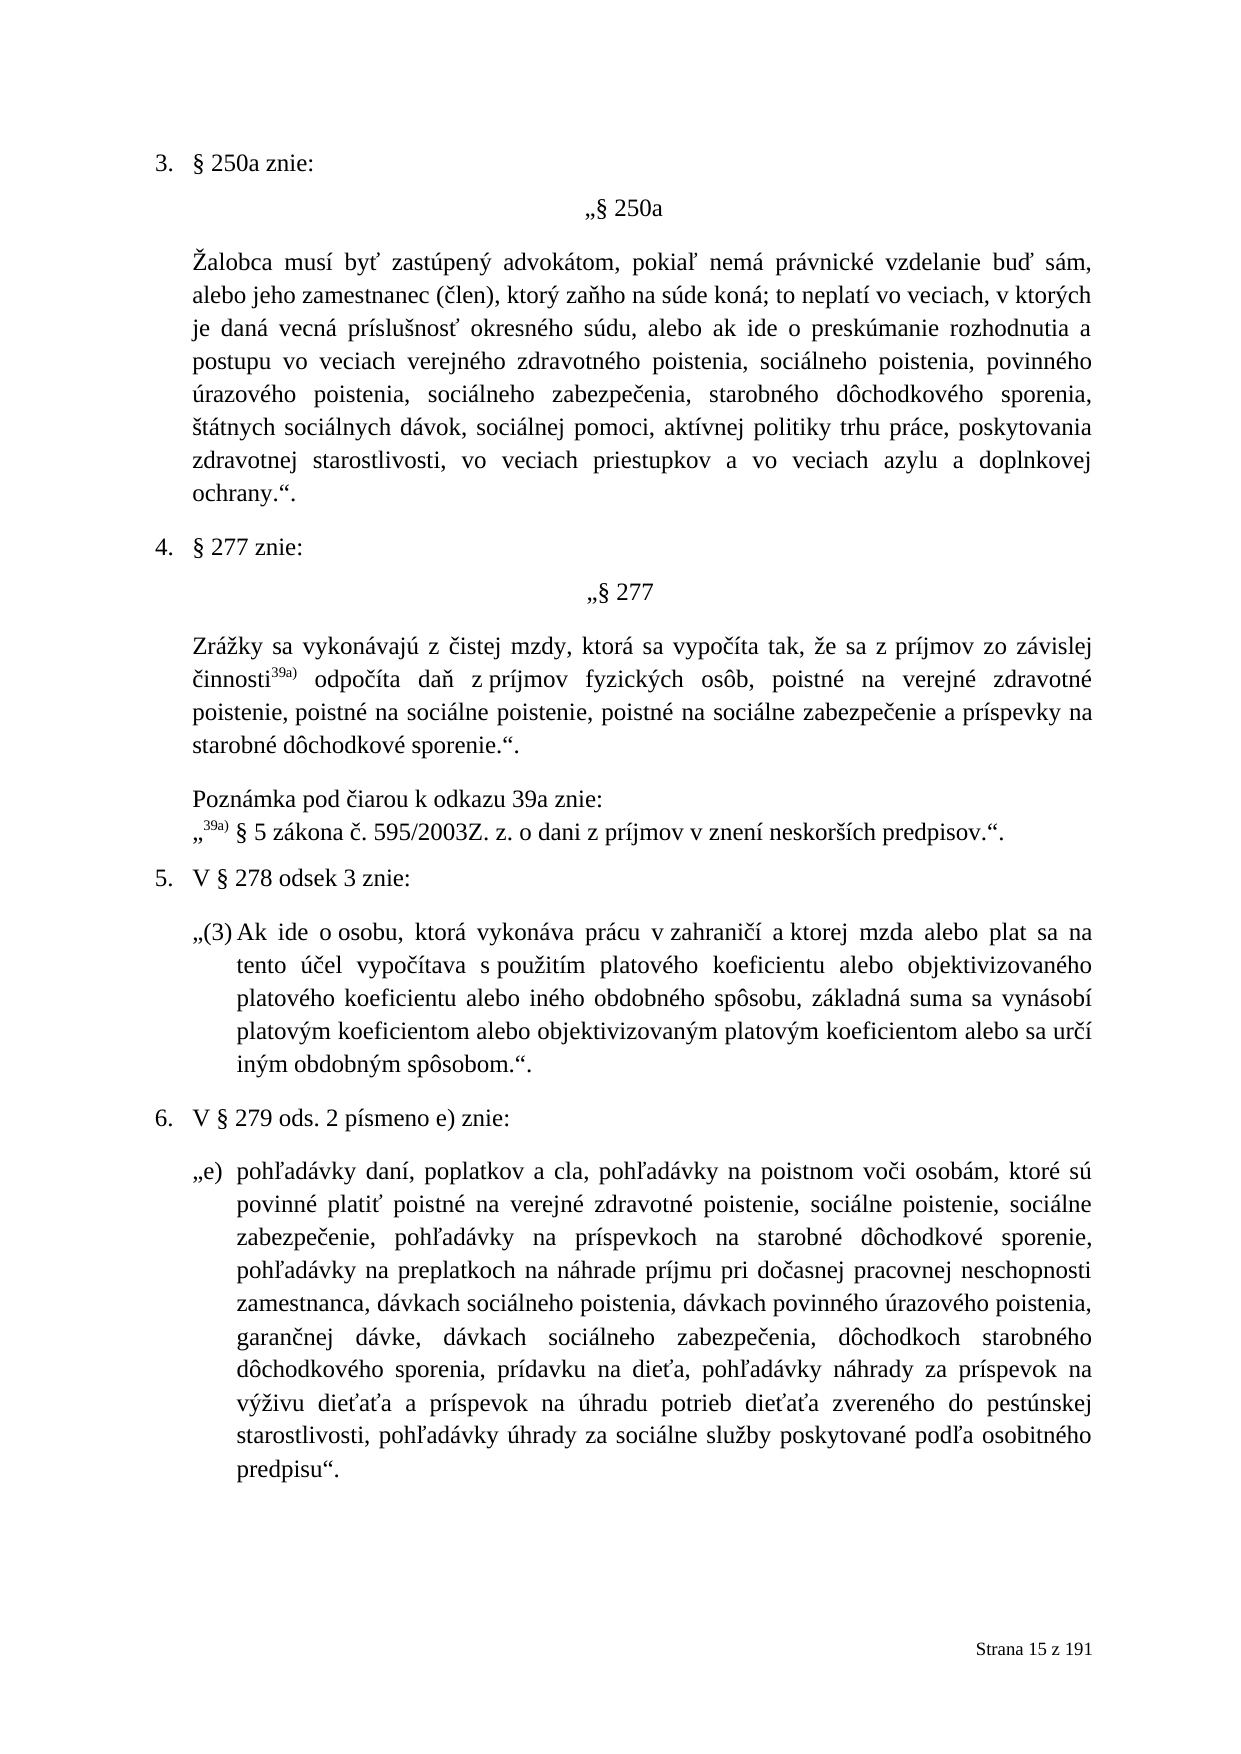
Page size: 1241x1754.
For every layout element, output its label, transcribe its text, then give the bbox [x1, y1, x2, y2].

list V § 279 ods. 2 písmeno e) znie: [154, 1103, 1093, 1131]
text „§ 277 [148, 577, 1093, 606]
text Zrážky sa vykonávajú z čistej mzdy, ktorá sa vypočíta tak, že sa z príjmov zo závislej činnosti39a) odpočíta daň z príjmov fyzických osôb, poistné na verejné zdravotné poistenie, poistné na sociálne poistenie, poistné na sociálne zabezpečenie a príspevky na starobné dôchodkové sporenie.“. [192, 631, 1093, 759]
text Poznámka pod čiarou k odkazu 39a znie: [192, 784, 1093, 813]
list § 277 znie: [155, 532, 1093, 561]
list „§ 250a [154, 193, 1093, 222]
text „39a) § 5 zákona č. 595/2003Z. z. o dani z príjmov v znení neskorších predpisov.“. [192, 817, 1093, 846]
text „e) pohľadávky daní, poplatkov a cla, pohľadávky na poistnom voči osobám, ktoré sú povinné platiť poistné na verejné zdravotné poistenie, sociálne poistenie, sociálne zabezpečenie, pohľadávky na príspevkoch na starobné dôchodkové sporenie, pohľadávky na preplatkoch na náhrade príjmu pri dočasnej pracovnej neschopnosti zamestnanca, dávkach sociálneho poistenia, dávkach povinného úrazového poistenia, garančnej dávke, dávkach sociálneho zabezpečenia, dôchodkoch starobného dôchodkového sporenia, prídavku na dieťa, pohľadávky náhrady za príspevok na výživu dieťaťa a príspevok na úhradu potrieb dieťaťa zvereného do pestúnskej starostlivosti, pohľadávky úhrady za sociálne služby poskytované podľa osobitného predpisu“. [192, 1156, 1093, 1482]
list § 250a znie: [155, 148, 1093, 176]
list „(3) Ak ide o osobu, ktorá vykonáva prácu v zahraničí a ktorej mzda alebo plat sa na tento účel vypočítava s použitím platového koeficientu alebo objektivizovaného platového koeficientu alebo iného obdobného spôsobu, základná suma sa vynásobí platovým koeficientom alebo objektivizovaným platovým koeficientom alebo sa určí iným obdobným spôsobom.“. [192, 917, 1093, 1077]
list V § 278 odsek 3 znie: [154, 863, 1093, 892]
list Žalobca musí byť zastúpený advokátom, pokiaľ nemá právnické vzdelanie buď sám, alebo jeho zamestnanec (člen), ktorý zaňho na súde koná; to neplatí vo veciach, v ktorých je daná vecná príslušnosť okresného súdu, alebo ak ide o preskúmanie rozhodnutia a postupu vo veciach verejného zdravotného poistenia, sociálneho poistenia, povinného úrazového poistenia, sociálneho zabezpečenia, starobného dôchodkového sporenia, štátnych sociálnych dávok, sociálnej pomoci, aktívnej politiky trhu práce, poskytovania zdravotnej starostlivosti, vo veciach priestupkov a vo veciach azylu a doplnkovej ochrany.“. [192, 247, 1093, 507]
